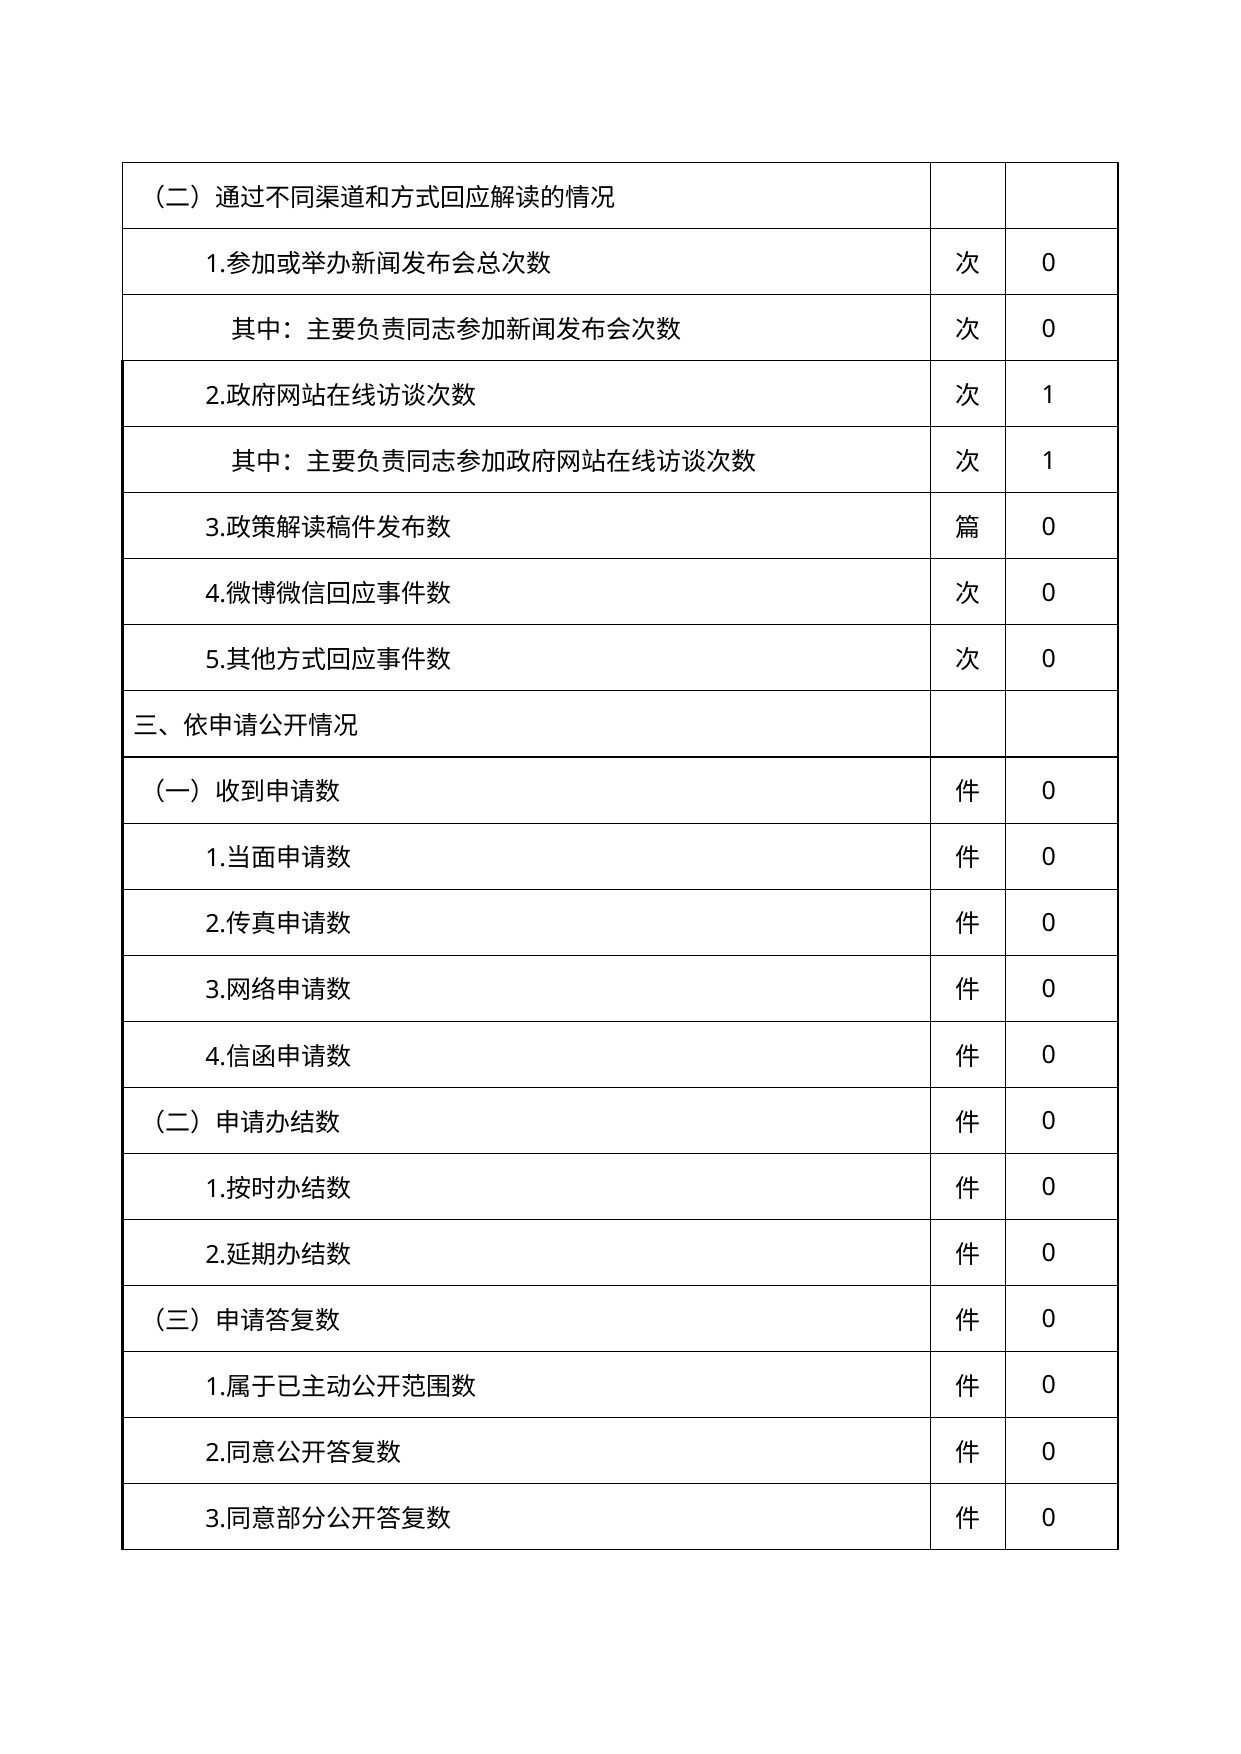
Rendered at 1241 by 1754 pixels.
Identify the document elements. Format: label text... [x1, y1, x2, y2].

table_cell 1 [1006, 427, 1117, 492]
table_cell 件 [931, 890, 1005, 954]
table_cell 0 [1006, 1286, 1117, 1351]
table_cell 0 [1006, 956, 1117, 1021]
table_cell （一）收到申请数 [124, 758, 930, 822]
table_cell 次 [931, 361, 1005, 426]
table_cell 3.网络申请数 [124, 956, 930, 1021]
table_cell 件 [931, 1418, 1005, 1483]
table_cell 件 [931, 1286, 1005, 1351]
table_cell 0 [1006, 1022, 1117, 1087]
table_cell 次 [931, 625, 1005, 690]
table_cell 件 [931, 1088, 1005, 1153]
table_cell 2.政府网站在线访谈次数 [124, 361, 930, 426]
table_cell 0 [1006, 1220, 1117, 1285]
table_cell 0 [1006, 229, 1117, 294]
table_cell 件 [931, 1022, 1005, 1087]
table_cell 2.延期办结数 [124, 1220, 930, 1285]
table_cell 0 [1006, 824, 1117, 888]
table_cell 三、依申请公开情况 [124, 691, 930, 756]
table_cell 其中：主要负责同志参加政府网站在线访谈次数 [124, 427, 930, 492]
table_cell 件 [931, 1154, 1005, 1219]
table_cell 件 [931, 1352, 1005, 1417]
table_cell 件 [931, 824, 1005, 888]
table_cell 件 [931, 758, 1005, 822]
table_cell 0 [1006, 295, 1117, 360]
table_cell 0 [1006, 1418, 1117, 1483]
table_cell 次 [931, 229, 1005, 294]
table_cell 篇 [931, 493, 1005, 558]
table_cell 件 [931, 1484, 1005, 1549]
table_cell （二）通过不同渠道和方式回应解读的情况 [123, 163, 930, 228]
table_cell 0 [1006, 758, 1117, 822]
table_cell （三）申请答复数 [124, 1286, 930, 1351]
table_cell [931, 163, 1005, 228]
table_cell 5.其他方式回应事件数 [124, 625, 930, 690]
table_cell 0 [1006, 625, 1117, 690]
table_cell 1.按时办结数 [124, 1154, 930, 1219]
table_cell 2.同意公开答复数 [124, 1418, 930, 1483]
table_cell 3.同意部分公开答复数 [124, 1484, 930, 1549]
table_cell 件 [931, 956, 1005, 1021]
table_cell 0 [1006, 1088, 1117, 1153]
table_cell 次 [931, 295, 1005, 360]
table_cell （二）申请办结数 [124, 1088, 930, 1153]
table_cell 4.信函申请数 [124, 1022, 930, 1087]
table_cell 0 [1006, 1352, 1117, 1417]
table_cell 1.当面申请数 [124, 824, 930, 888]
table_cell [931, 691, 1005, 756]
table_cell 次 [931, 559, 1005, 624]
table_cell [1006, 163, 1117, 228]
table_cell 其中：主要负责同志参加新闻发布会次数 [123, 295, 930, 360]
table_cell 0 [1006, 1154, 1117, 1219]
table_cell 1 [1006, 361, 1117, 426]
table_cell 3.政策解读稿件发布数 [124, 493, 930, 558]
table_cell 件 [931, 1220, 1005, 1285]
table_cell 1.属于已主动公开范围数 [124, 1352, 930, 1417]
table_cell 2.传真申请数 [124, 890, 930, 954]
table_cell 0 [1006, 559, 1117, 624]
table_cell 1.参加或举办新闻发布会总次数 [123, 229, 930, 294]
table_cell 0 [1006, 890, 1117, 954]
table_cell 4.微博微信回应事件数 [124, 559, 930, 624]
table_cell 次 [931, 427, 1005, 492]
table_cell 0 [1006, 1484, 1117, 1549]
table_cell [1006, 691, 1117, 756]
table_cell 0 [1006, 493, 1117, 558]
